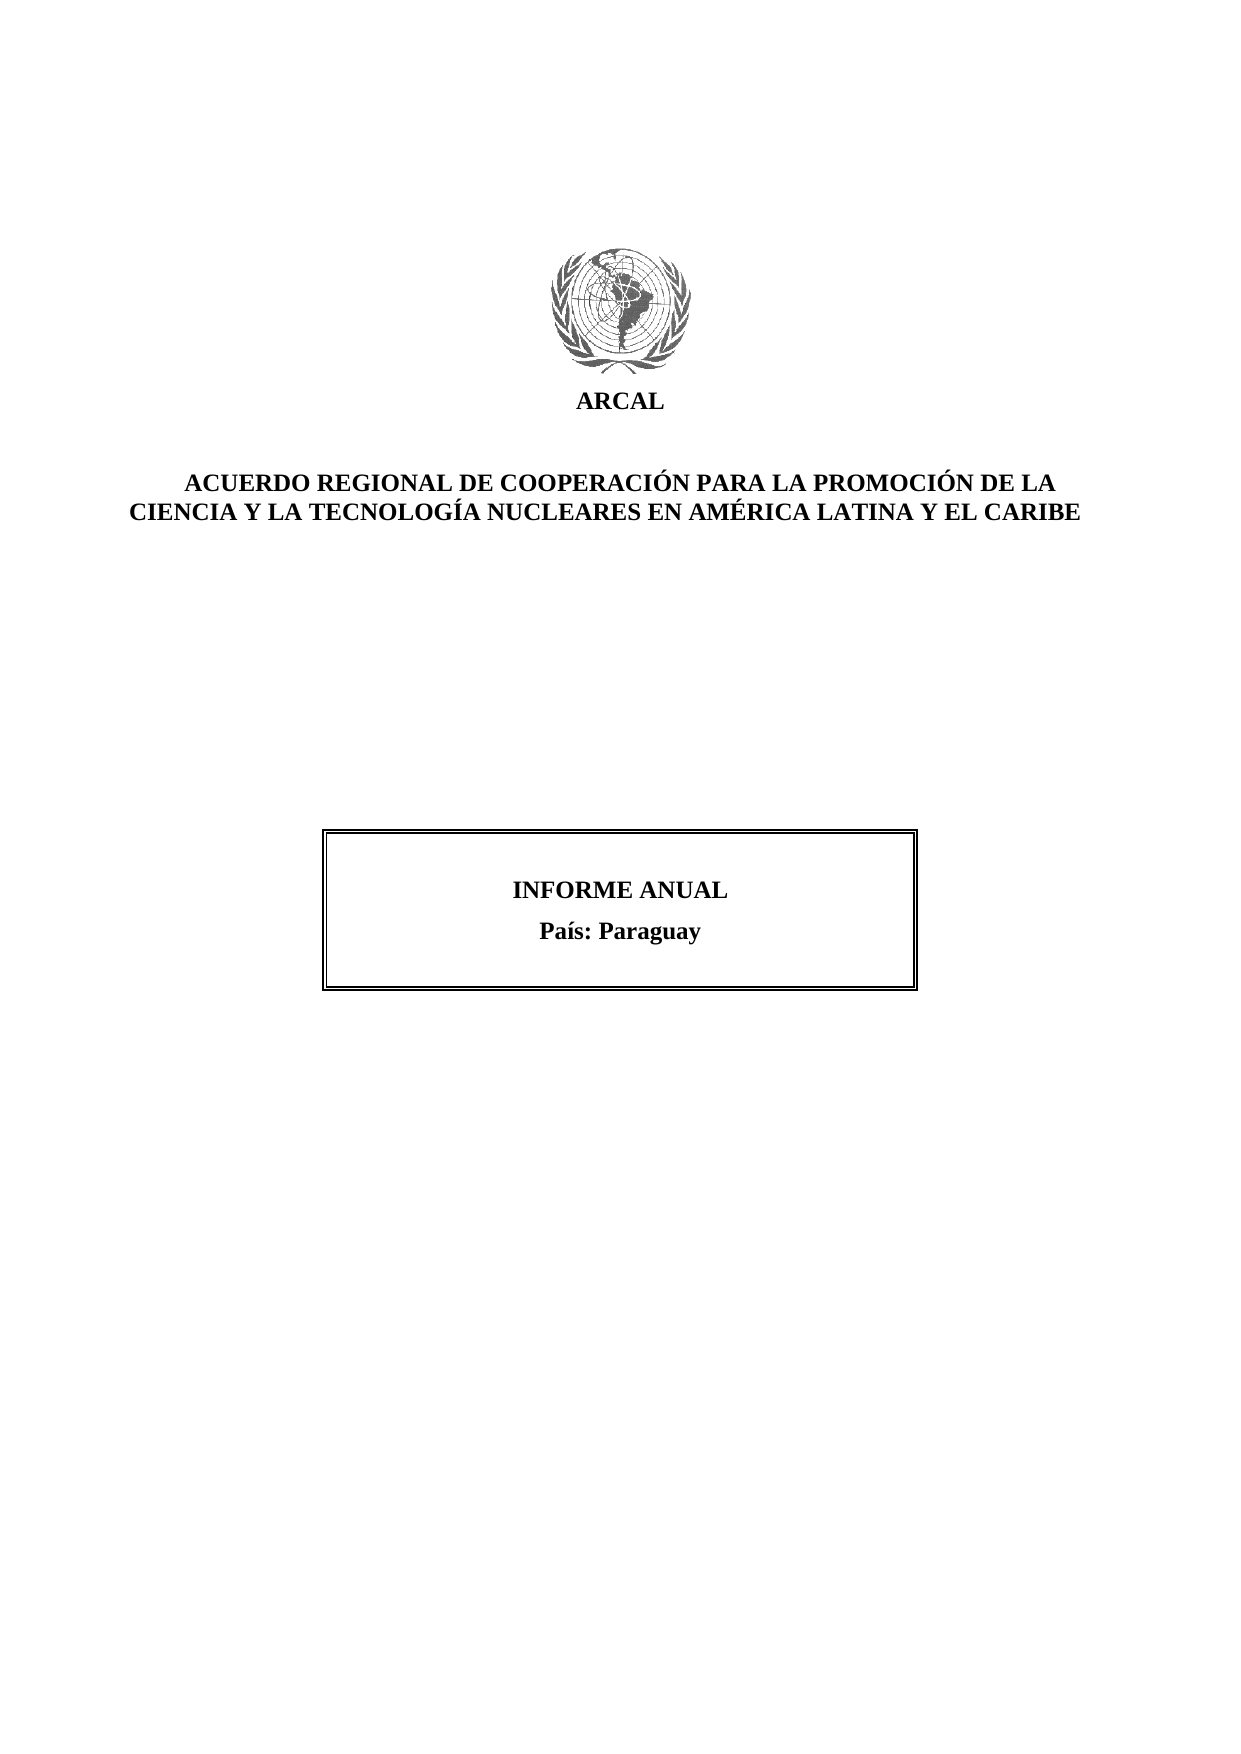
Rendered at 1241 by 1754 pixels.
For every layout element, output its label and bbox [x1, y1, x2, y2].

picture [545, 245, 695, 374]
